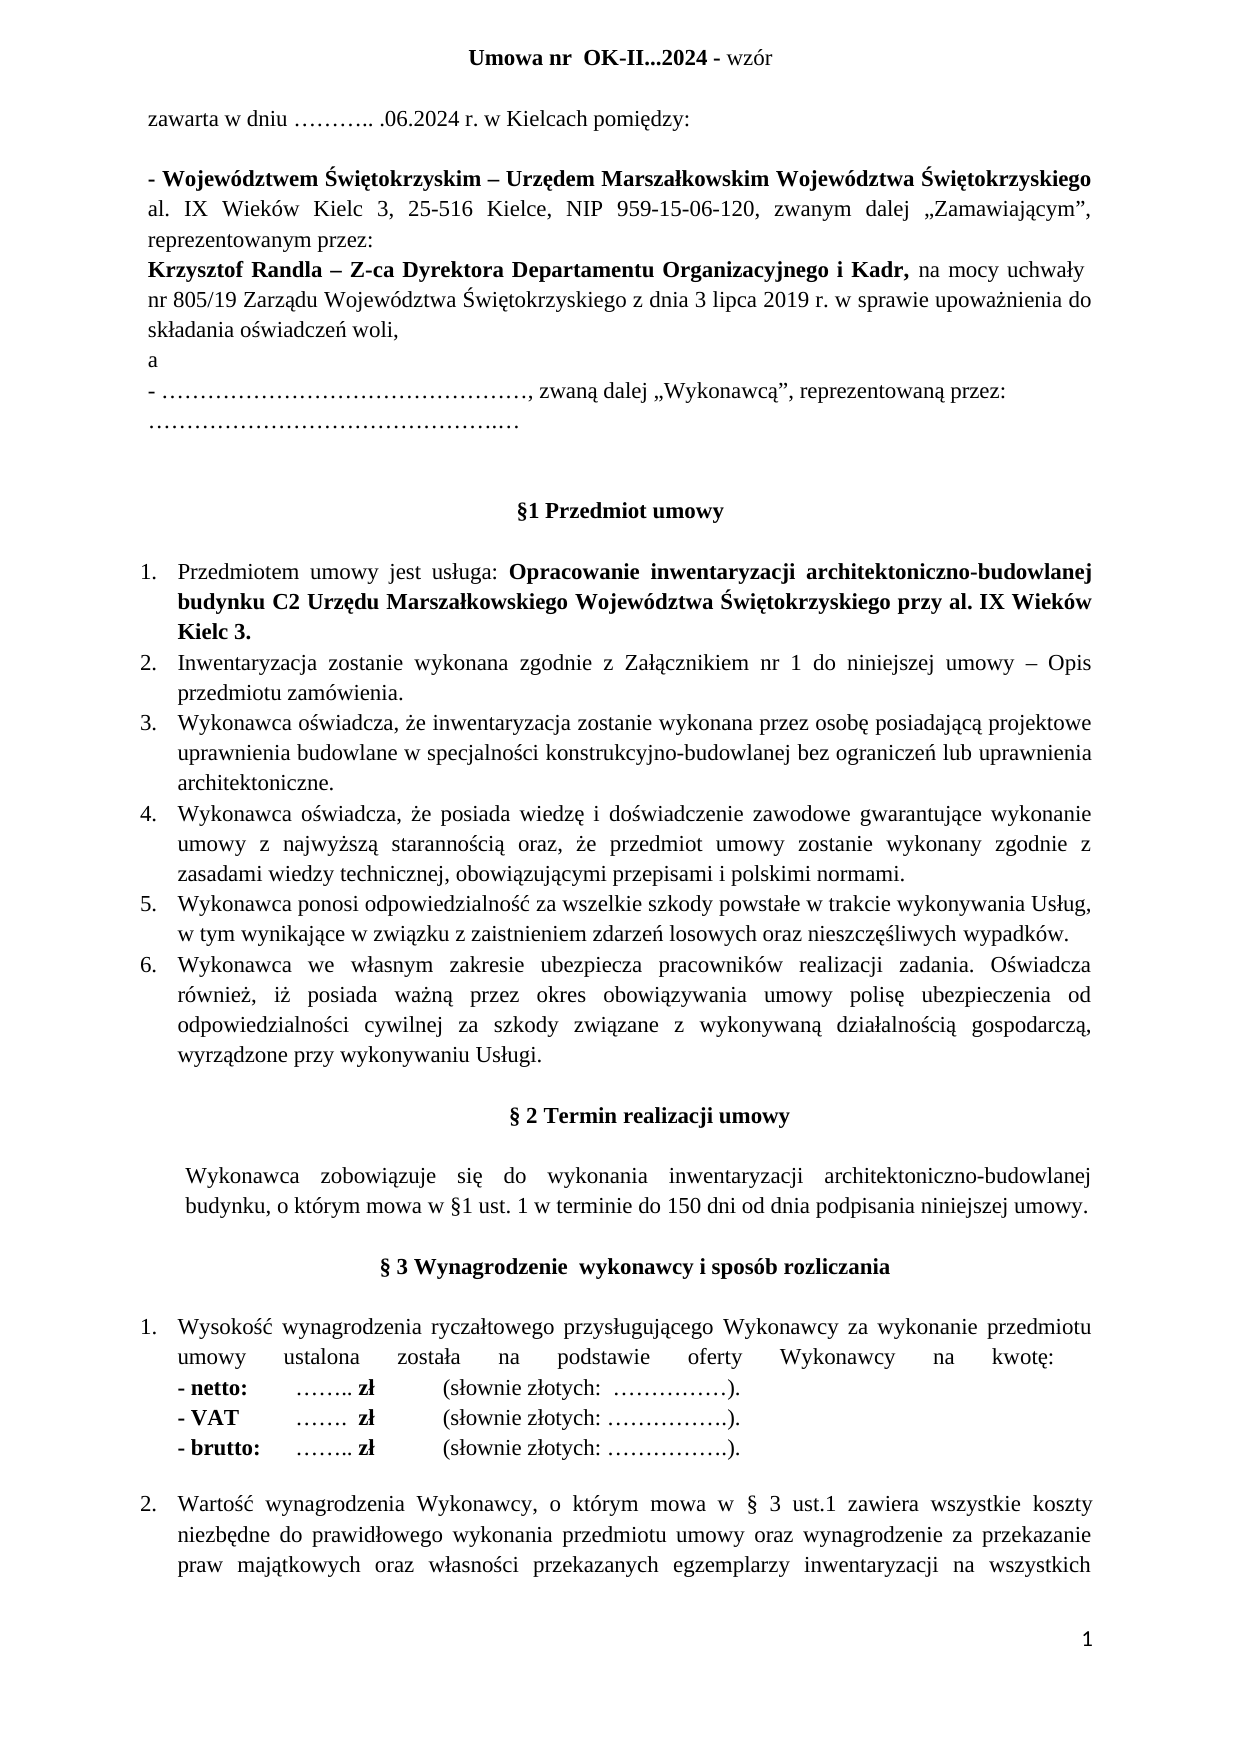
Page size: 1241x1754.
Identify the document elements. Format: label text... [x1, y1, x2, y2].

text a - …………………………………………, zwaną dalej „Wykonawcą”, reprezentowaną przez: [148, 346, 1093, 403]
list - brutto: …….. zł (słownie złotych: …………….). [177, 1434, 1093, 1460]
list Wykonawca oświadcza, że inwentaryzacja zostanie wykonana przez osobę posiadającą projektowe uprawnienia budowlane w specjalności konstrukcyjno-budowlanej bez ograniczeń lub uprawnienia architektoniczne. [140, 709, 1093, 796]
text ……………………………………….… [148, 407, 1093, 433]
list Wykonawca oświadcza, że posiada wiedzę i doświadczenie zawodowe gwarantujące wykonanie umowy z najwyższą starannością oraz, że przedmiot umowy zostanie wykonany zgodnie z zasadami wiedzy technicznej, obowiązującymi przepisami i polskimi normami. [140, 799, 1093, 886]
list Wykonawca ponosi odpowiedzialność za wszelkie szkody powstałe w trakcie wykonywania Usług, w tym wynikające w związku z zaistnieniem zdarzeń losowych oraz nieszczęśliwych wypadków. [140, 890, 1093, 947]
text zawarta w dniu ……….. .06.2024 r. w Kielcach pomiędzy: [148, 105, 1093, 131]
list Przedmiotem umowy jest usługa: Opracowanie inwentaryzacji architektoniczno-budowlanej budynku C2 Urzędu Marszałkowskiego Województwa Świętokrzyskiego przy al. IX Wieków Kielc 3. [140, 558, 1093, 645]
text § 3 Wynagrodzenie wykonawcy i sposób rozliczania [177, 1253, 1093, 1279]
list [140, 1491, 1093, 1577]
text §1 Przedmiot umowy [148, 497, 1093, 524]
text Wykonawca zobowiązuje się do wykonania inwentaryzacji architektoniczno-budowlanej budynku, o którym mowa w §1 ust. 1 w terminie do 150 dni od dnia podpisania niniejszej umowy. [185, 1162, 1093, 1219]
text - Województwem Świętokrzyskim – Urzędem Marszałkowskim Województwa Świętokrzyskiego al. IX Wieków Kielc 3, 25-516 Kielce, NIP 959-15-06-120, zwanym dalej „Zamawiającym”, reprezentowanym przez: [148, 165, 1093, 252]
list Wysokość wynagrodzenia ryczałtowego przysługującego Wykonawcy za wykonanie przedmiotu umowy ustalona została na podstawie oferty Wykonawcy na kwotę: - netto: …….. zł (słownie złotych: ……………). [140, 1313, 1093, 1400]
list Inwentaryzacja zostanie wykonana zgodnie z Załącznikiem nr 1 do niniejszej umowy – Opis przedmiotu zamówienia. [140, 648, 1093, 705]
text Umowa nr OK-II...2024 - wzór [148, 44, 1093, 71]
list - VAT ……. zł (słownie złotych: …………….). [177, 1404, 1093, 1430]
text Krzysztof Randla – Z-ca Dyrektora Departamentu Organizacyjnego i Kadr, na mocy uchwały nr 805/19 Zarządu Województwa Świętokrzyskiego z dnia 3 lipca 2019 r. w sprawie upoważnienia do składania oświadczeń woli, [148, 256, 1093, 343]
text § 2 Termin realizacji umowy [207, 1102, 1093, 1128]
list Wykonawca we własnym zakresie ubezpiecza pracowników realizacji zadania. Oświadcza również, iż posiada ważną przez okres obowiązywania umowy polisę ubezpieczenia od odpowiedzialności cywilnej za szkody związane z wykonywaną działalnością gospodarczą, wyrządzone przy wykonywaniu Usługi. [140, 951, 1093, 1068]
